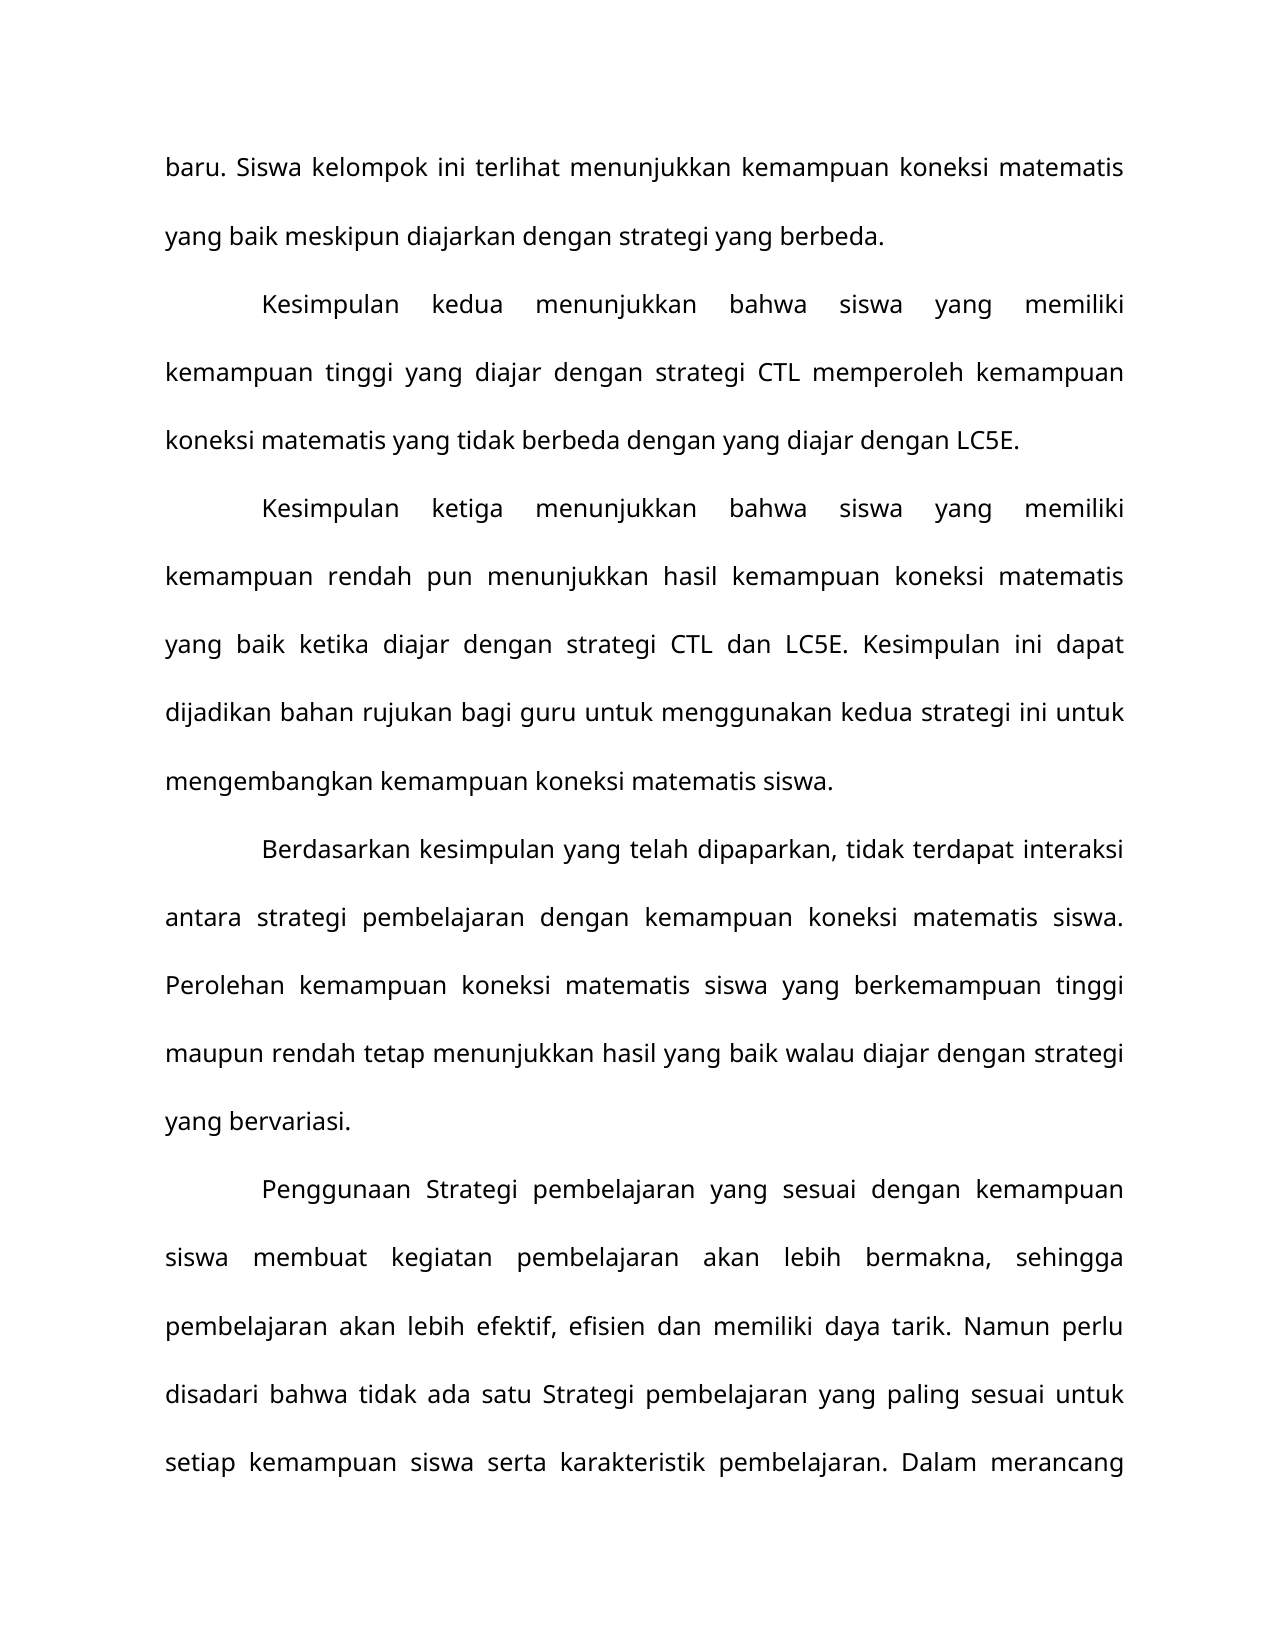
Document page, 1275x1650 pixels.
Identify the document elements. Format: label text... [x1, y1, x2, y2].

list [165, 1172, 1125, 1478]
list Kesimpulan kedua menunjukkan bahwa siswa yang memiliki kemampuan tinggi yang diajar dengan strategi CTL memperoleh kemampuan koneksi matematis yang tidak berbeda dengan yang diajar dengan LC5E. [165, 286, 1125, 457]
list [165, 150, 1125, 252]
list Kesimpulan ketiga menunjukkan bahwa siswa yang memiliki kemampuan rendah pun menunjukkan hasil kemampuan koneksi matematis yang baik ketika diajar dengan strategi CTL dan LC5E. Kesimpulan ini dapat dijadikan bahan rujukan bagi guru untuk menggunakan kedua strategi ini untuk mengembangkan kemampuan koneksi matematis siswa. [165, 491, 1125, 797]
list Berdasarkan kesimpulan yang telah dipaparkan, tidak terdapat interaksi antara strategi pembelajaran dengan kemampuan koneksi matematis siswa. Perolehan kemampuan koneksi matematis siswa yang berkemampuan tinggi maupun rendah tetap menunjukkan hasil yang baik walau diajar dengan strategi yang bervariasi. [165, 831, 1125, 1138]
